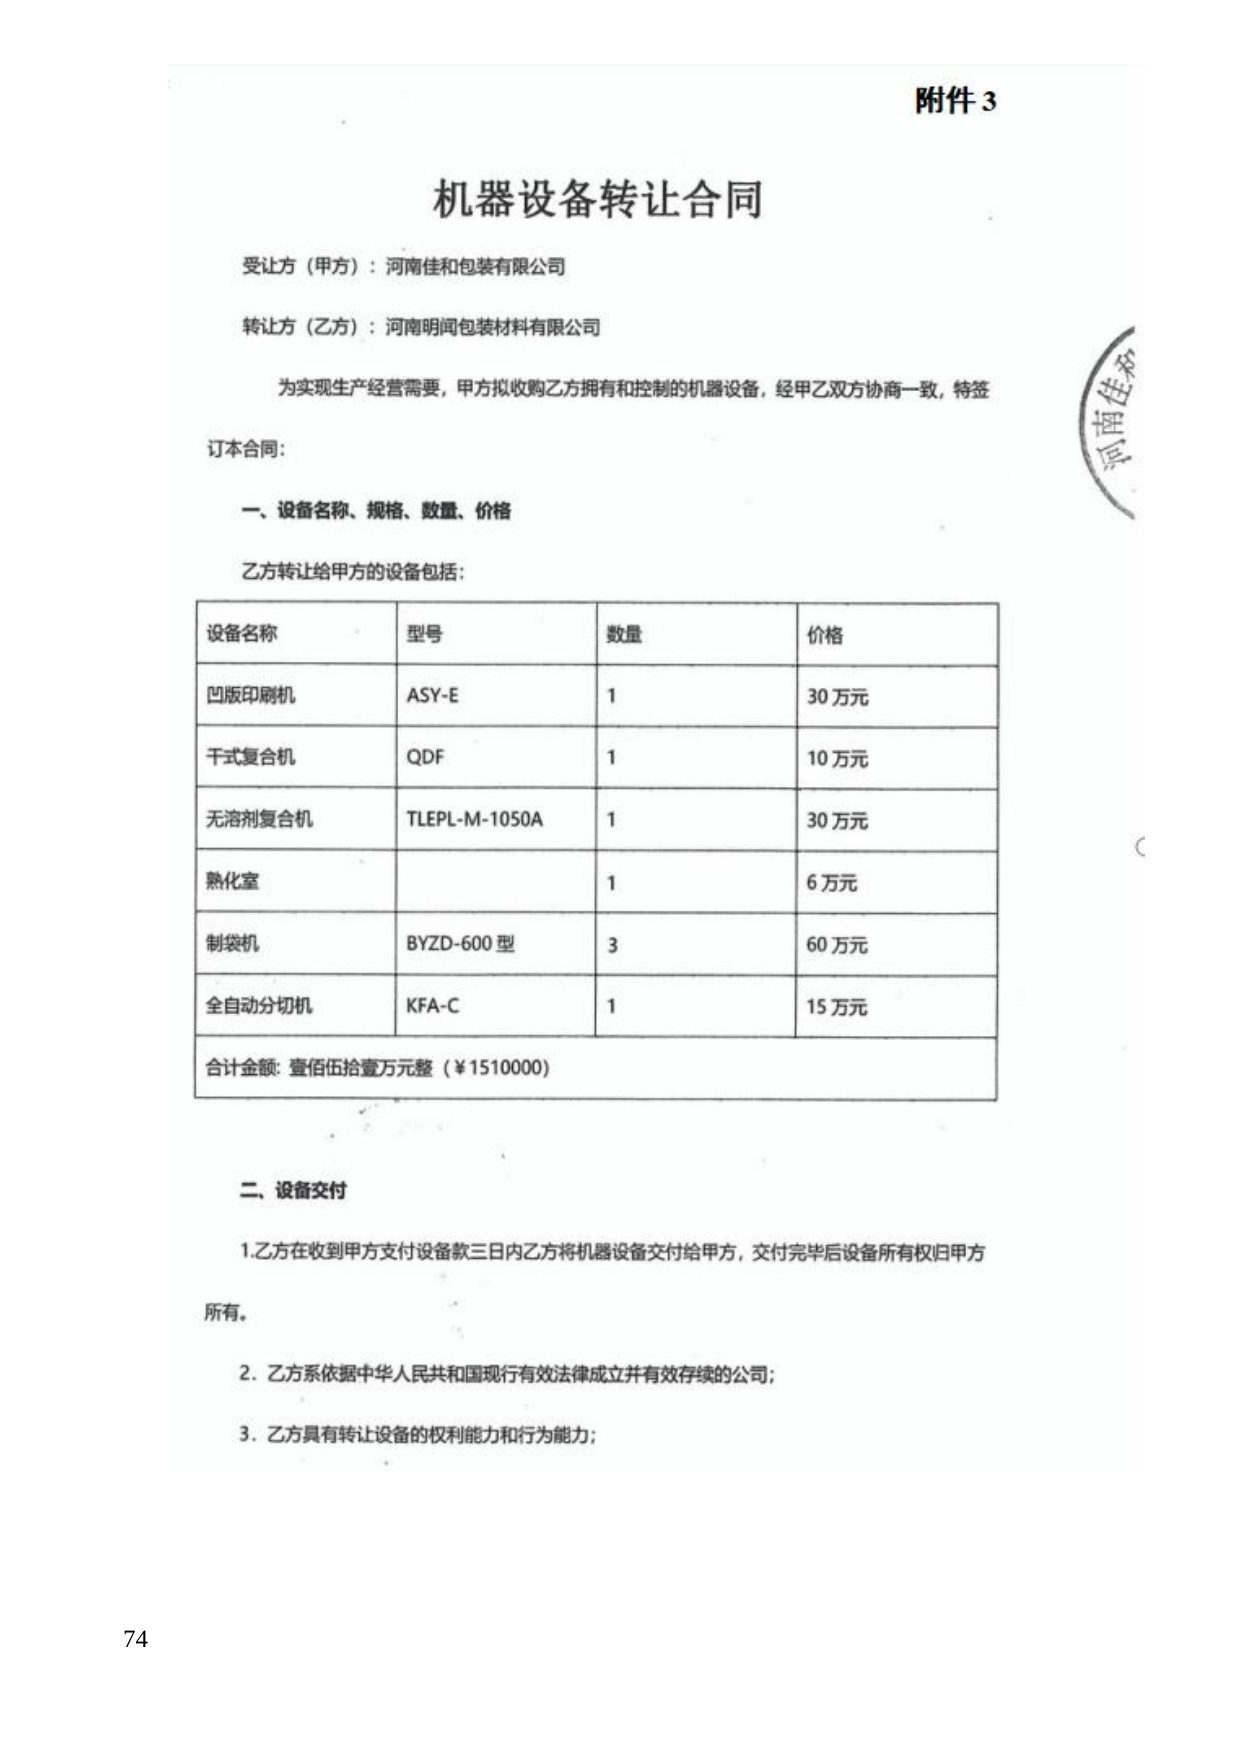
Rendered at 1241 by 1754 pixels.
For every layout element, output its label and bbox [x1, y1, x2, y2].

picture [167, 64, 1145, 1471]
